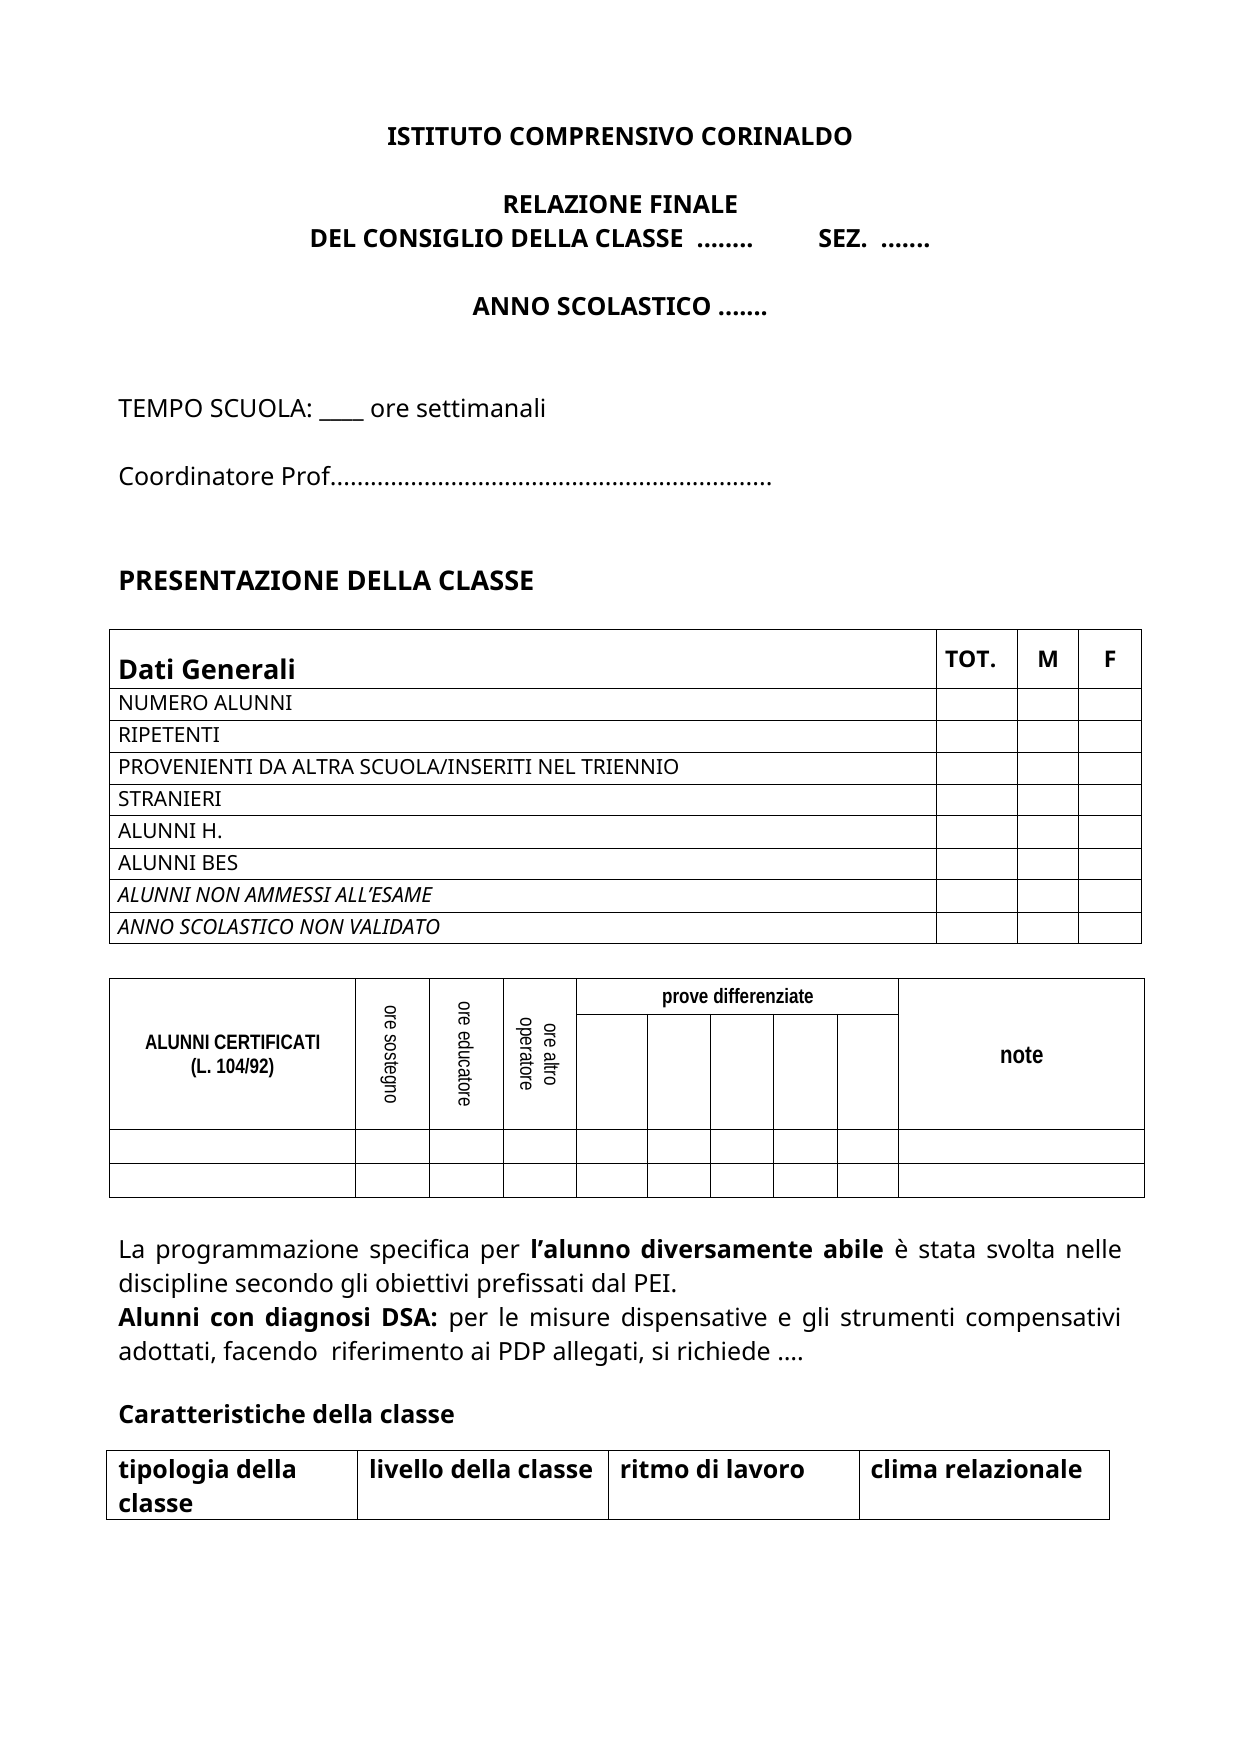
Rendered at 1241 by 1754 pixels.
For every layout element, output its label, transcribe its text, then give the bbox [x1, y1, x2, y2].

table_cell [577, 1130, 647, 1163]
table_cell [648, 1015, 710, 1129]
table_cell [774, 1015, 837, 1129]
table_cell [1018, 816, 1078, 847]
table_header tipologia della classe [107, 1451, 357, 1519]
table_cell [1018, 689, 1078, 719]
table_cell [711, 1130, 773, 1163]
table_cell [110, 1164, 355, 1197]
table_cell [1079, 721, 1141, 751]
table_cell [1018, 753, 1078, 783]
text Coordinatore Prof.................................................................. [118, 459, 1122, 493]
table_header Dati Generali [110, 630, 936, 687]
table_header ritmo di lavoro [609, 1451, 859, 1519]
table_cell [356, 1130, 429, 1163]
table_cell [838, 1130, 898, 1163]
table_cell NUMERO ALUNNI [110, 689, 936, 719]
table_header prove differenziate [577, 979, 898, 1014]
table_cell [648, 1130, 710, 1163]
table_cell [577, 1164, 647, 1197]
text Caratteristiche della classe [118, 1397, 1122, 1431]
table_header ore altro operatore [504, 979, 576, 1129]
table_cell [1018, 721, 1078, 751]
table_cell [937, 721, 1017, 751]
table_cell [504, 1164, 576, 1197]
table_cell [110, 1130, 355, 1163]
text Alunni con diagnosi DSA: per le misure dispensative e gli strumenti compensativi adottati, facendo riferimento ai PDP allegati, si richiede …. [118, 1300, 1122, 1368]
text DEL CONSIGLIO DELLA CLASSE ........ SEZ. ....... [118, 220, 1122, 254]
table_cell [838, 1164, 898, 1197]
table_cell [1079, 913, 1141, 943]
table_cell [1079, 816, 1141, 847]
table_cell [711, 1164, 773, 1197]
text RELAZIONE FINALE [118, 186, 1122, 220]
table_header clima relazionale [860, 1451, 1109, 1519]
table_header F [1079, 630, 1141, 687]
table_header TOT. [937, 630, 1017, 687]
table_cell [838, 1015, 898, 1129]
table_cell [937, 849, 1017, 879]
table_cell ALUNNI NON AMMESSI ALL’ESAME [110, 880, 936, 911]
table_cell [356, 1164, 429, 1197]
table_cell [937, 913, 1017, 943]
table_cell [1079, 880, 1141, 911]
table_cell RIPETENTI [110, 721, 936, 751]
text PRESENTAZIONE DELLA CLASSE [118, 561, 1122, 598]
table_header ore educatore [430, 979, 503, 1129]
table_cell [1079, 849, 1141, 879]
table_cell [577, 1015, 647, 1129]
table_cell [774, 1130, 837, 1163]
table_cell ANNO SCOLASTICO NON VALIDATO [110, 913, 936, 943]
table_cell [1018, 785, 1078, 815]
table_cell STRANIERI [110, 785, 936, 815]
text TEMPO SCUOLA: ____ ore settimanali [118, 391, 1122, 425]
table_cell [937, 816, 1017, 847]
table_cell [711, 1015, 773, 1129]
text La programmazione specifica per l’alunno diversamente abile è stata svolta nelle discipline secondo gli obiettivi prefissati dal PEI. [118, 1232, 1122, 1300]
table_cell [899, 1130, 1144, 1163]
table_header note [899, 979, 1144, 1129]
table_cell [1079, 689, 1141, 719]
table_cell [1079, 753, 1141, 783]
table_cell [504, 1130, 576, 1163]
table_cell [937, 753, 1017, 783]
table_cell [430, 1164, 503, 1197]
table_header livello della classe [358, 1451, 608, 1519]
table_cell [937, 880, 1017, 911]
table_cell [1079, 785, 1141, 815]
table_cell [899, 1164, 1144, 1197]
text ANNO SCOLASTICO ....... [118, 288, 1122, 322]
table_header M [1018, 630, 1078, 687]
table_cell [1018, 849, 1078, 879]
table_cell [1018, 913, 1078, 943]
table_cell ALUNNI H. [110, 816, 936, 847]
table_cell [937, 689, 1017, 719]
table_cell [430, 1130, 503, 1163]
table_cell [1018, 880, 1078, 911]
table_header ALUNNI CERTIFICATI (L. 104/92) [110, 979, 355, 1129]
table_header ore sostegno [356, 979, 429, 1129]
table_cell ALUNNI BES [110, 849, 936, 879]
table_cell [774, 1164, 837, 1197]
table_cell [648, 1164, 710, 1197]
table_cell PROVENIENTI DA ALTRA SCUOLA/INSERITI NEL TRIENNIO [110, 753, 936, 783]
table_cell [937, 785, 1017, 815]
text ISTITUTO COMPRENSIVO CORINALDO [118, 118, 1122, 152]
